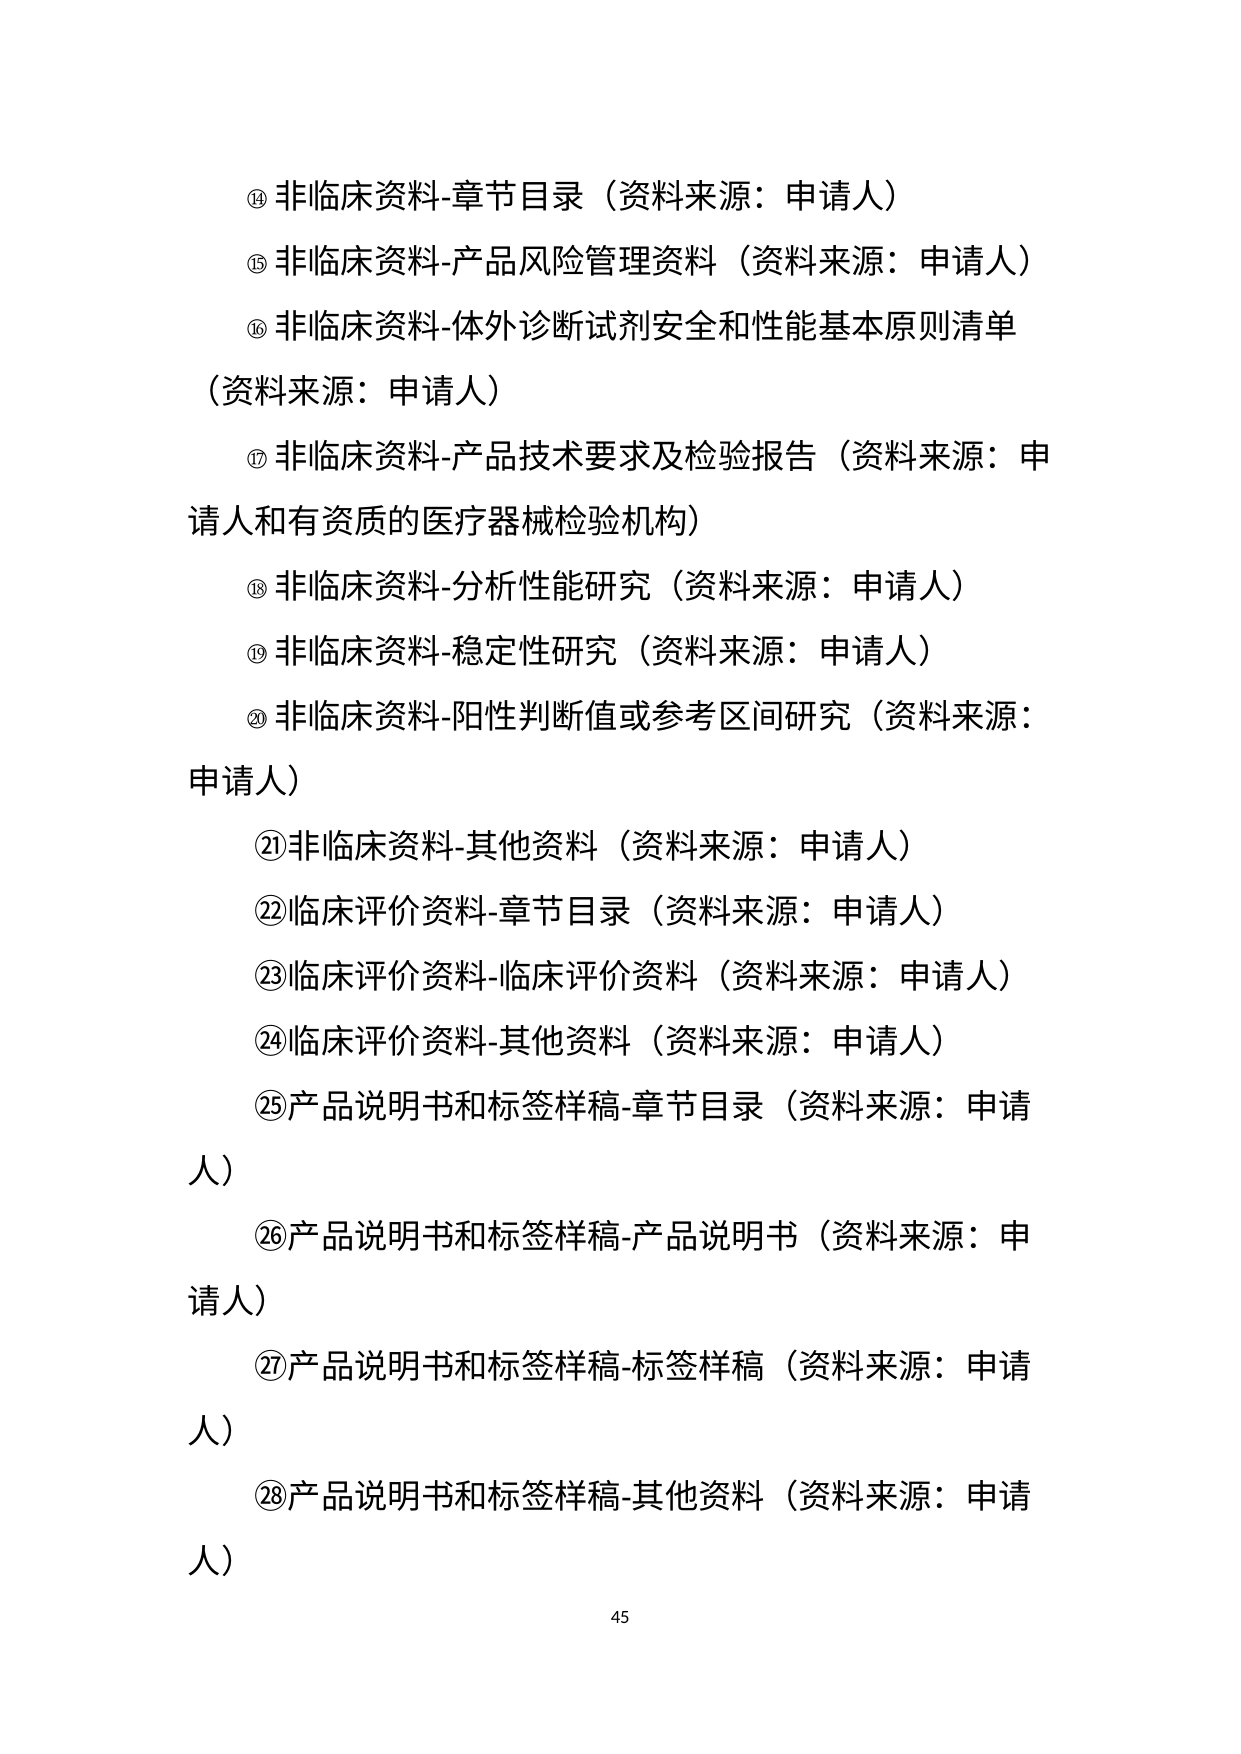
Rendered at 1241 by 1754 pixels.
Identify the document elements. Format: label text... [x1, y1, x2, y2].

text ㉘产品说明书和标签样稿-其他资料（资料来源：申请人） [187, 1462, 1053, 1592]
text ⑭非临床资料-章节目录（资料来源：申请人） [187, 162, 1053, 227]
text ㉓临床评价资料-临床评价资料（资料来源：申请人） [187, 942, 1053, 1007]
text ⑱非临床资料-分析性能研究（资料来源：申请人） [187, 552, 1053, 617]
text ㉖产品说明书和标签样稿-产品说明书（资料来源：申请人） [187, 1202, 1053, 1332]
text ㉕产品说明书和标签样稿-章节目录（资料来源：申请人） [187, 1072, 1053, 1202]
text ㉔临床评价资料-其他资料（资料来源：申请人） [187, 1007, 1053, 1072]
text ⑮非临床资料-产品风险管理资料（资料来源：申请人） [187, 227, 1053, 292]
text ㉒临床评价资料-章节目录（资料来源：申请人） [187, 877, 1053, 942]
text ⑳非临床资料-阳性判断值或参考区间研究（资料来源：申请人） [187, 682, 1053, 812]
text ⑰非临床资料-产品技术要求及检验报告（资料来源：申请人和有资质的医疗器械检验机构） [187, 422, 1053, 552]
text ㉗产品说明书和标签样稿-标签样稿（资料来源：申请人） [187, 1332, 1053, 1462]
text ⑲非临床资料-稳定性研究（资料来源：申请人） [187, 617, 1053, 682]
text ⑯非临床资料-体外诊断试剂安全和性能基本原则清单（资料来源：申请人） [187, 292, 1053, 422]
text ㉑非临床资料-其他资料（资料来源：申请人） [187, 812, 1053, 877]
